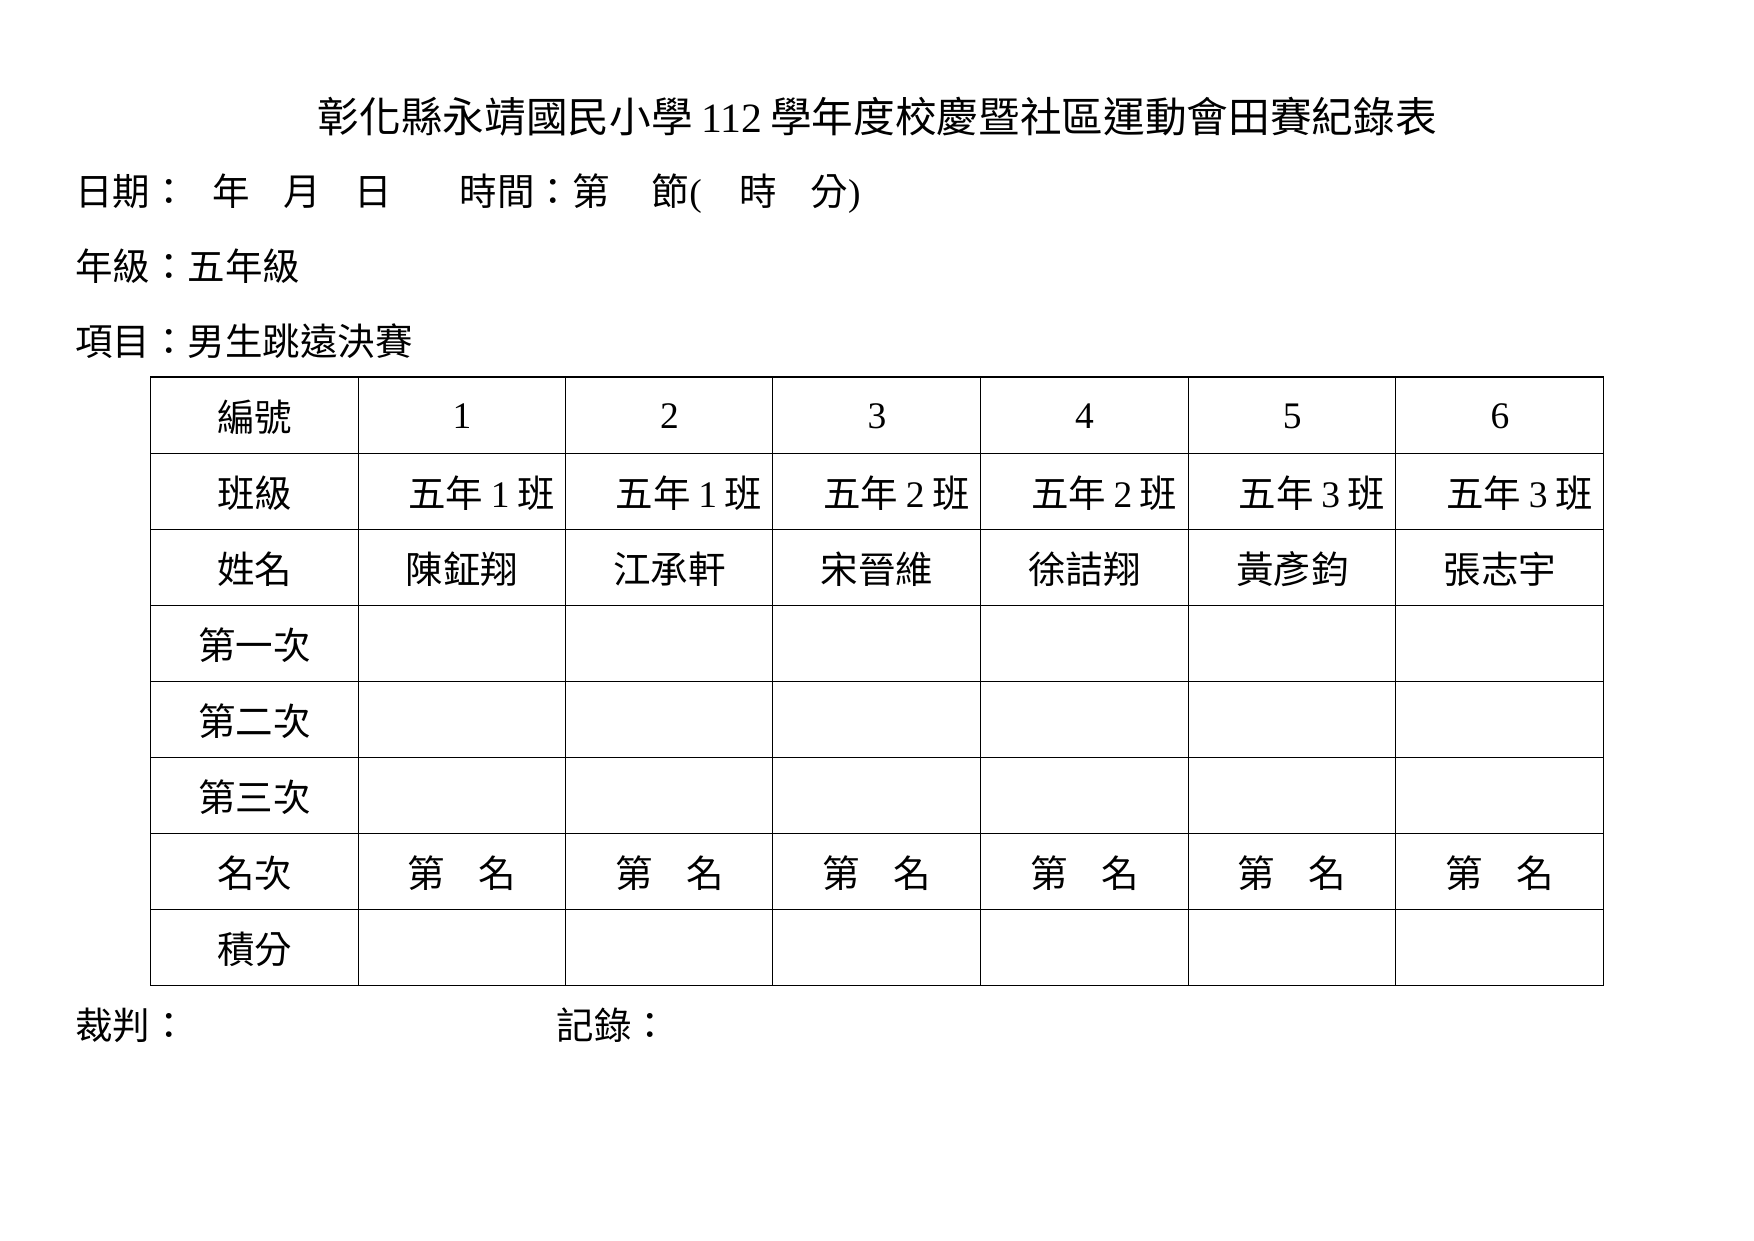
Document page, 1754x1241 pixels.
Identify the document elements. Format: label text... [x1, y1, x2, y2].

table_cell [1189, 606, 1395, 681]
text 彰化縣永靖國民小學112學年度校慶暨社區運動會田賽紀錄表 [75, 76, 1679, 151]
table_cell 黃彥鈞 [1189, 530, 1395, 604]
table_cell 第 名 [566, 834, 772, 909]
table_cell 五年1班 [566, 454, 772, 528]
table_cell 陳鉦翔 [359, 530, 565, 604]
table_cell [1189, 910, 1395, 985]
table_header 2 [566, 378, 772, 452]
table_cell 姓名 [151, 530, 358, 604]
table_cell [566, 606, 772, 681]
table_cell [359, 682, 565, 757]
table_header 4 [981, 378, 1188, 452]
table_cell [1189, 682, 1395, 757]
table_cell [1396, 606, 1603, 681]
table_cell [1396, 758, 1603, 833]
table_cell 第 名 [359, 834, 565, 909]
table_cell 宋晉維 [773, 530, 980, 604]
table_cell 張志宇 [1396, 530, 1603, 604]
table_cell 五年2班 [981, 454, 1188, 528]
table_cell 第 名 [1189, 834, 1395, 909]
text 日期： 年 月 日 時間：第 節( 時 分) [75, 151, 1679, 226]
table_cell [1396, 682, 1603, 757]
table_cell [773, 606, 980, 681]
table_header 編號 [151, 378, 358, 452]
table_cell 第 名 [981, 834, 1188, 909]
table_cell 第 名 [773, 834, 980, 909]
table_header 1 [359, 378, 565, 452]
table_cell 徐詰翔 [981, 530, 1188, 604]
table_cell [981, 606, 1188, 681]
table_cell 五年2班 [773, 454, 980, 528]
table_cell 江承軒 [566, 530, 772, 604]
table_header 6 [1396, 378, 1603, 452]
table_header 3 [773, 378, 980, 452]
table_cell [359, 758, 565, 833]
table_cell 第三次 [151, 758, 358, 833]
table_cell [773, 758, 980, 833]
table_cell 五年1班 [359, 454, 565, 528]
table_cell [1396, 910, 1603, 985]
table_cell [566, 682, 772, 757]
table_cell [773, 910, 980, 985]
table_cell 班級 [151, 454, 358, 528]
table_cell 第 名 [1396, 834, 1603, 909]
table_cell 名次 [151, 834, 358, 909]
table_cell 第一次 [151, 606, 358, 681]
text 年級：五年級 [75, 226, 1679, 301]
table_cell 五年3班 [1396, 454, 1603, 528]
table_cell [981, 758, 1188, 833]
text 項目：男生跳遠決賽 [75, 301, 1679, 376]
text 裁判： 記錄： [75, 986, 1679, 1061]
table_header 5 [1189, 378, 1395, 452]
table_cell [566, 910, 772, 985]
table_cell [773, 682, 980, 757]
table_cell 積分 [151, 910, 358, 985]
table_cell 五年3班 [1189, 454, 1395, 528]
table_cell [359, 910, 565, 985]
table_cell [566, 758, 772, 833]
table_cell [981, 682, 1188, 757]
table_cell [359, 606, 565, 681]
table_cell [1189, 758, 1395, 833]
table_cell [981, 910, 1188, 985]
table_cell 第二次 [151, 682, 358, 757]
